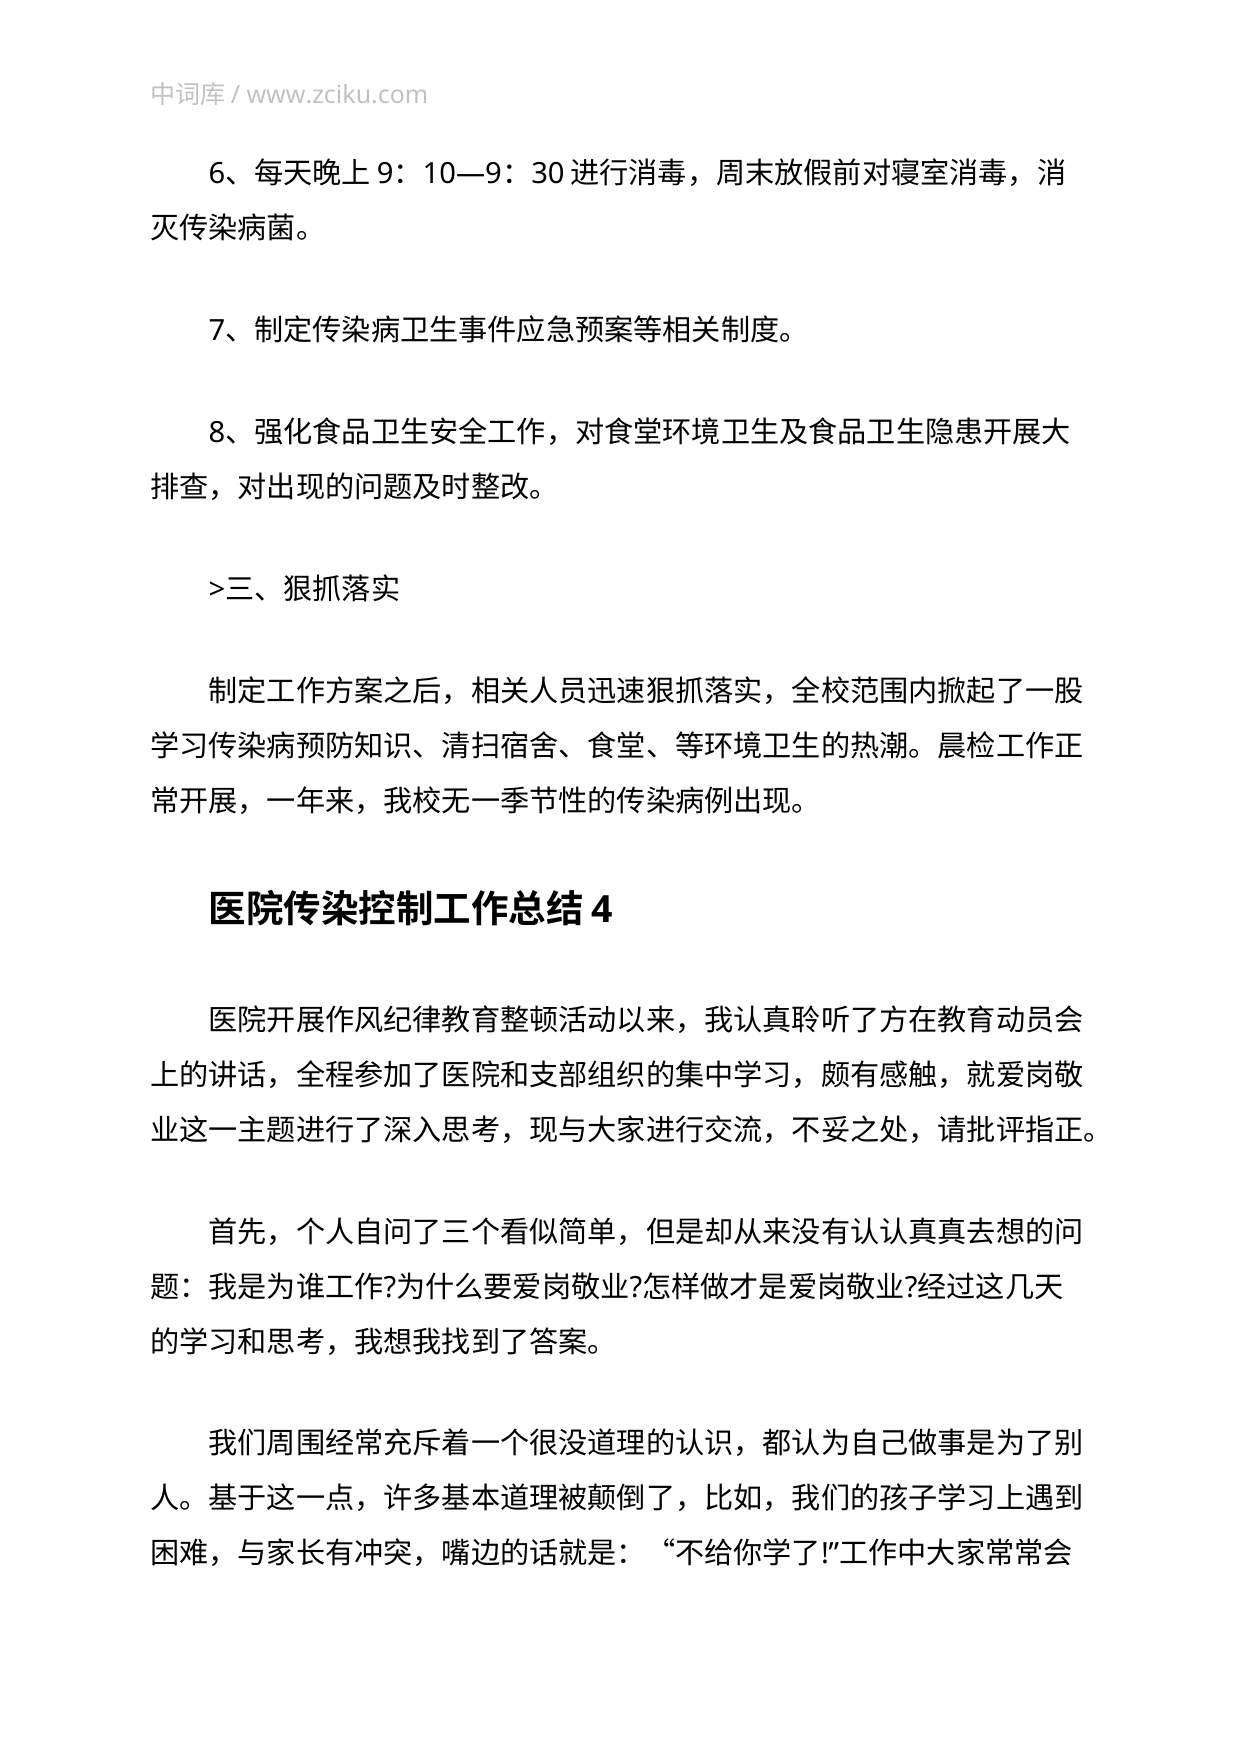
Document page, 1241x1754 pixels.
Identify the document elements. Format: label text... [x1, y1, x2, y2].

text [150, 1420, 1090, 1572]
text >三、狠抓落实 [150, 566, 1090, 608]
text 制定工作方案之后，相关人员迅速狠抓落实，全校范围内掀起了一股学习传染病预防知识、清扫宿舍、食堂、等环境卫生的热潮。晨检工作正常开展，一年来，我校无一季节性的传染病例出现。 [150, 667, 1090, 819]
text 6、每天晚上9：10—9：30进行消毒，周末放假前对寝室消毒，消灭传染病菌。 [150, 150, 1090, 247]
text 首先，个人自问了三个看似简单，但是却从来没有认认真真去想的问题：我是为谁工作?为什么要爱岗敬业?怎样做才是爱岗敬业?经过这几天的学习和思考，我想我找到了答案。 [150, 1208, 1090, 1360]
text 8、强化食品卫生安全工作，对食堂环境卫生及食品卫生隐患开展大排查，对出现的问题及时整改。 [150, 409, 1090, 506]
text 医院传染控制工作总结4 [150, 879, 1090, 933]
text 医院开展作风纪律教育整顿活动以来，我认真聆听了方在教育动员会上的讲话，全程参加了医院和支部组织的集中学习，颇有感触，就爱岗敬业这一主题进行了深入思考，现与大家进行交流，不妥之处，请批评指正。 [150, 997, 1090, 1149]
text 7、制定传染病卫生事件应急预案等相关制度。 [150, 307, 1090, 349]
